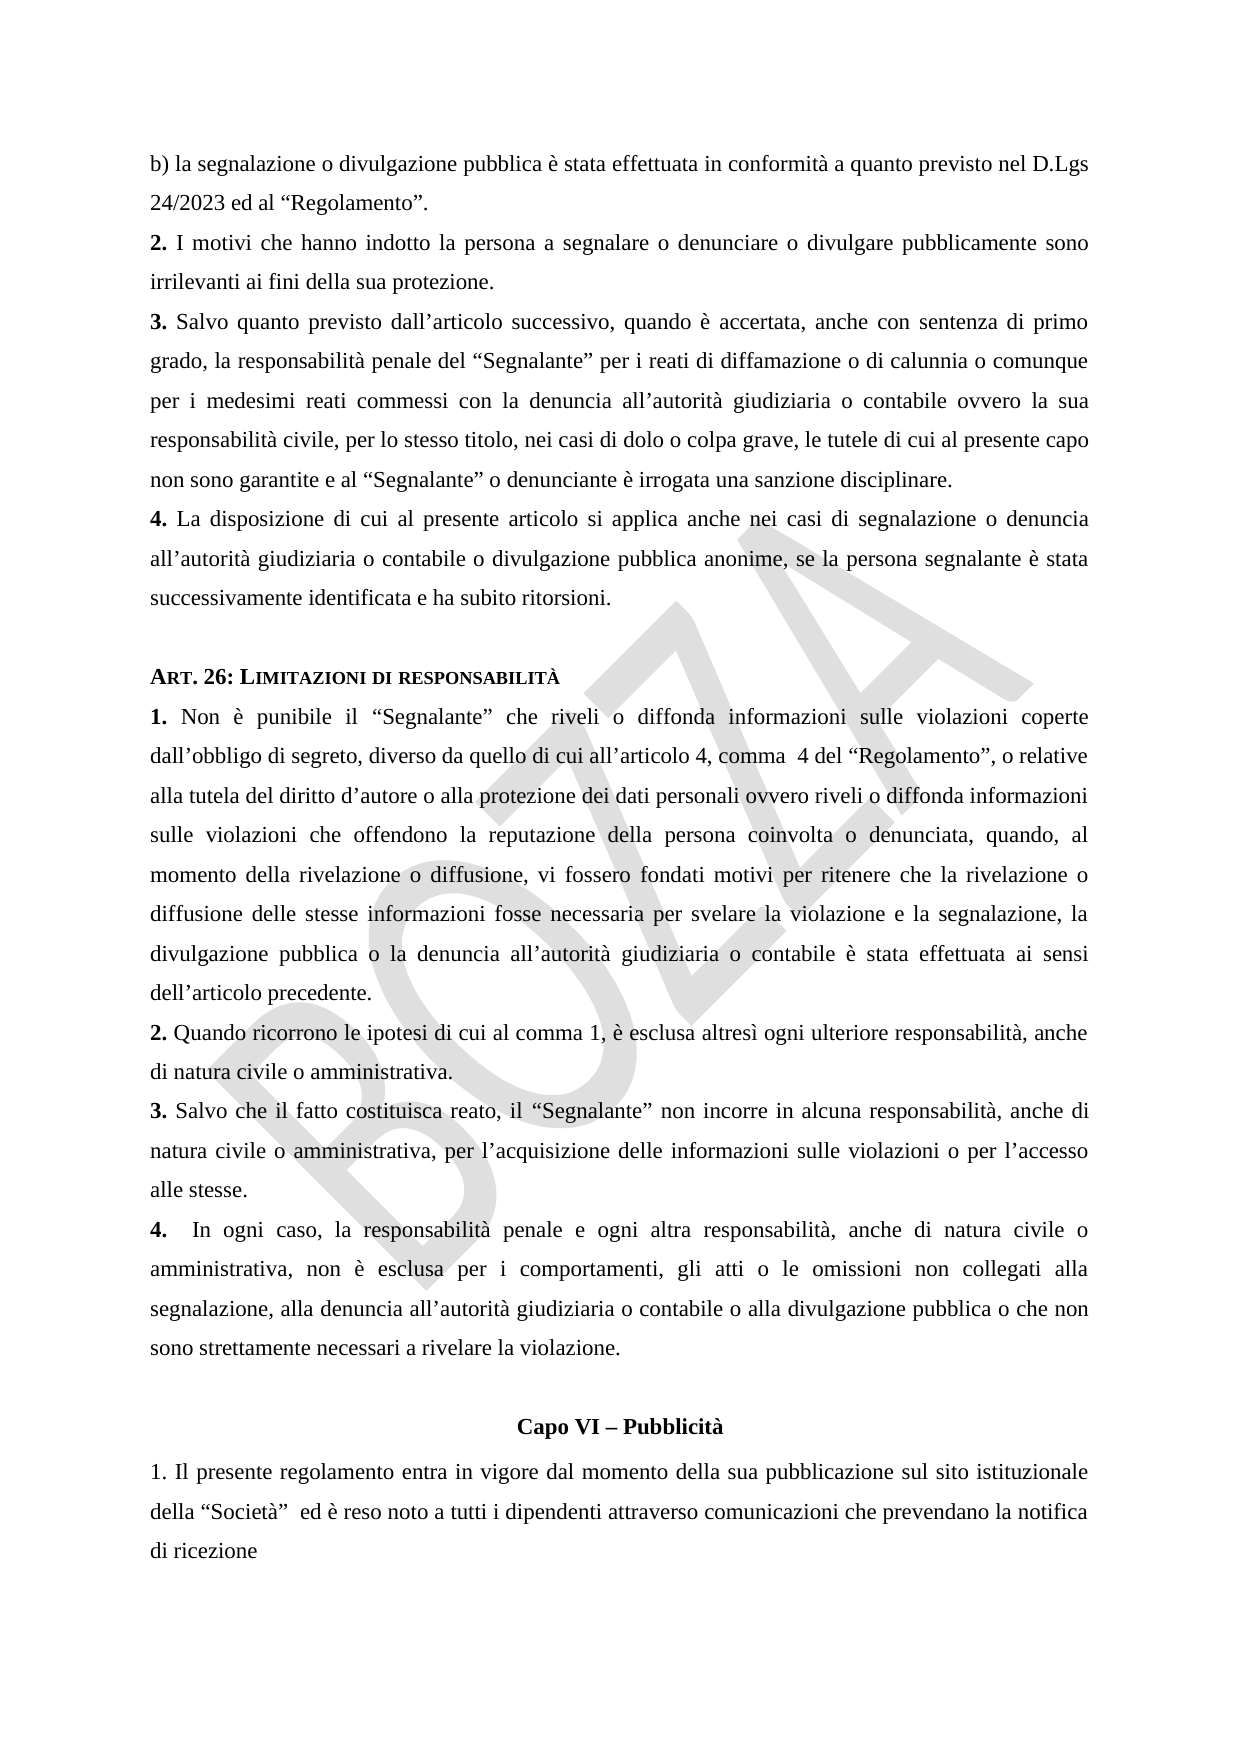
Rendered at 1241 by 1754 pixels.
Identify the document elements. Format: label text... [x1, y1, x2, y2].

text 4. In ogni caso, la responsabilità penale e ogni altra responsabilità, anche di natura civile o amministrativa, non è esclusa per i comportamenti, gli atti o le omissioni non collegati alla segnalazione, alla denuncia all’autorità giudiziaria o contabile o alla divulgazione pubblica o che non sono strettamente necessari a rivelare la violazione. [150, 1216, 1090, 1361]
text Capo VI – Pubblicità [150, 1413, 1090, 1440]
text 2. Quando ricorrono le ipotesi di cui al comma 1, è esclusa altresì ogni ulteriore responsabilità, anche di natura civile o amministrativa. [150, 1018, 1090, 1084]
text 2. I motivi che hanno indotto la persona a segnalare o denunciare o divulgare pubblicamente sono irrilevanti ai fini della sua protezione. [150, 229, 1090, 295]
text Art. 26: Limitazioni di responsabilità [150, 663, 1090, 689]
text 4. La disposizione di cui al presente articolo si applica anche nei casi di segnalazione o denuncia all’autorità giudiziaria o contabile o divulgazione pubblica anonime, se la persona segnalante è stata successivamente identificata e ha subito ritorsioni. [150, 505, 1090, 611]
text b) la segnalazione o divulgazione pubblica è stata effettuata in conformità a quanto previsto nel D.Lgs 24/2023 ed al “Regolamento”. [150, 150, 1090, 216]
text 3. Salvo quanto previsto dall’articolo successivo, quando è accertata, anche con sentenza di primo grado, la responsabilità penale del “Segnalante” per i reati di diffamazione o di calunnia o comunque per i medesimi reati commessi con la denuncia all’autorità giudiziaria o contabile ovvero la sua responsabilità civile, per lo stesso titolo, nei casi di dolo o colpa grave, le tutele di cui al presente capo non sono garantite e al “Segnalante” o denunciante è irrogata una sanzione disciplinare. [150, 308, 1090, 492]
text 3. Salvo che il fatto costituisca reato, il “Segnalante” non incorre in alcuna responsabilità, anche di natura civile o amministrativa, per l’acquisizione delle informazioni sulle violazioni o per l’accesso alle stesse. [150, 1097, 1090, 1203]
text 1. Non è punibile il “Segnalante” che riveli o diffonda informazioni sulle violazioni coperte dall’obbligo di segreto, diverso da quello di cui all’articolo 4, comma 4 del “Regolamento”, o relative alla tutela del diritto d’autore o alla protezione dei dati personali ovvero riveli o diffonda informazioni sulle violazioni che offendono la reputazione della persona coinvolta o denunciata, quando, al momento della rivelazione o diffusione, vi fossero fondati motivi per ritenere che la rivelazione o diffusione delle stesse informazioni fosse necessaria per svelare la violazione e la segnalazione, la divulgazione pubblica o la denuncia all’autorità giudiziaria o contabile è stata effettuata ai sensi dell’articolo precedente. [150, 703, 1090, 1005]
text 1. Il presente regolamento entra in vigore dal momento della sua pubblicazione sul sito istituzionale della “Società” ed è reso noto a tutti i dipendenti attraverso comunicazioni che prevendano la notifica di ricezione [150, 1458, 1090, 1564]
